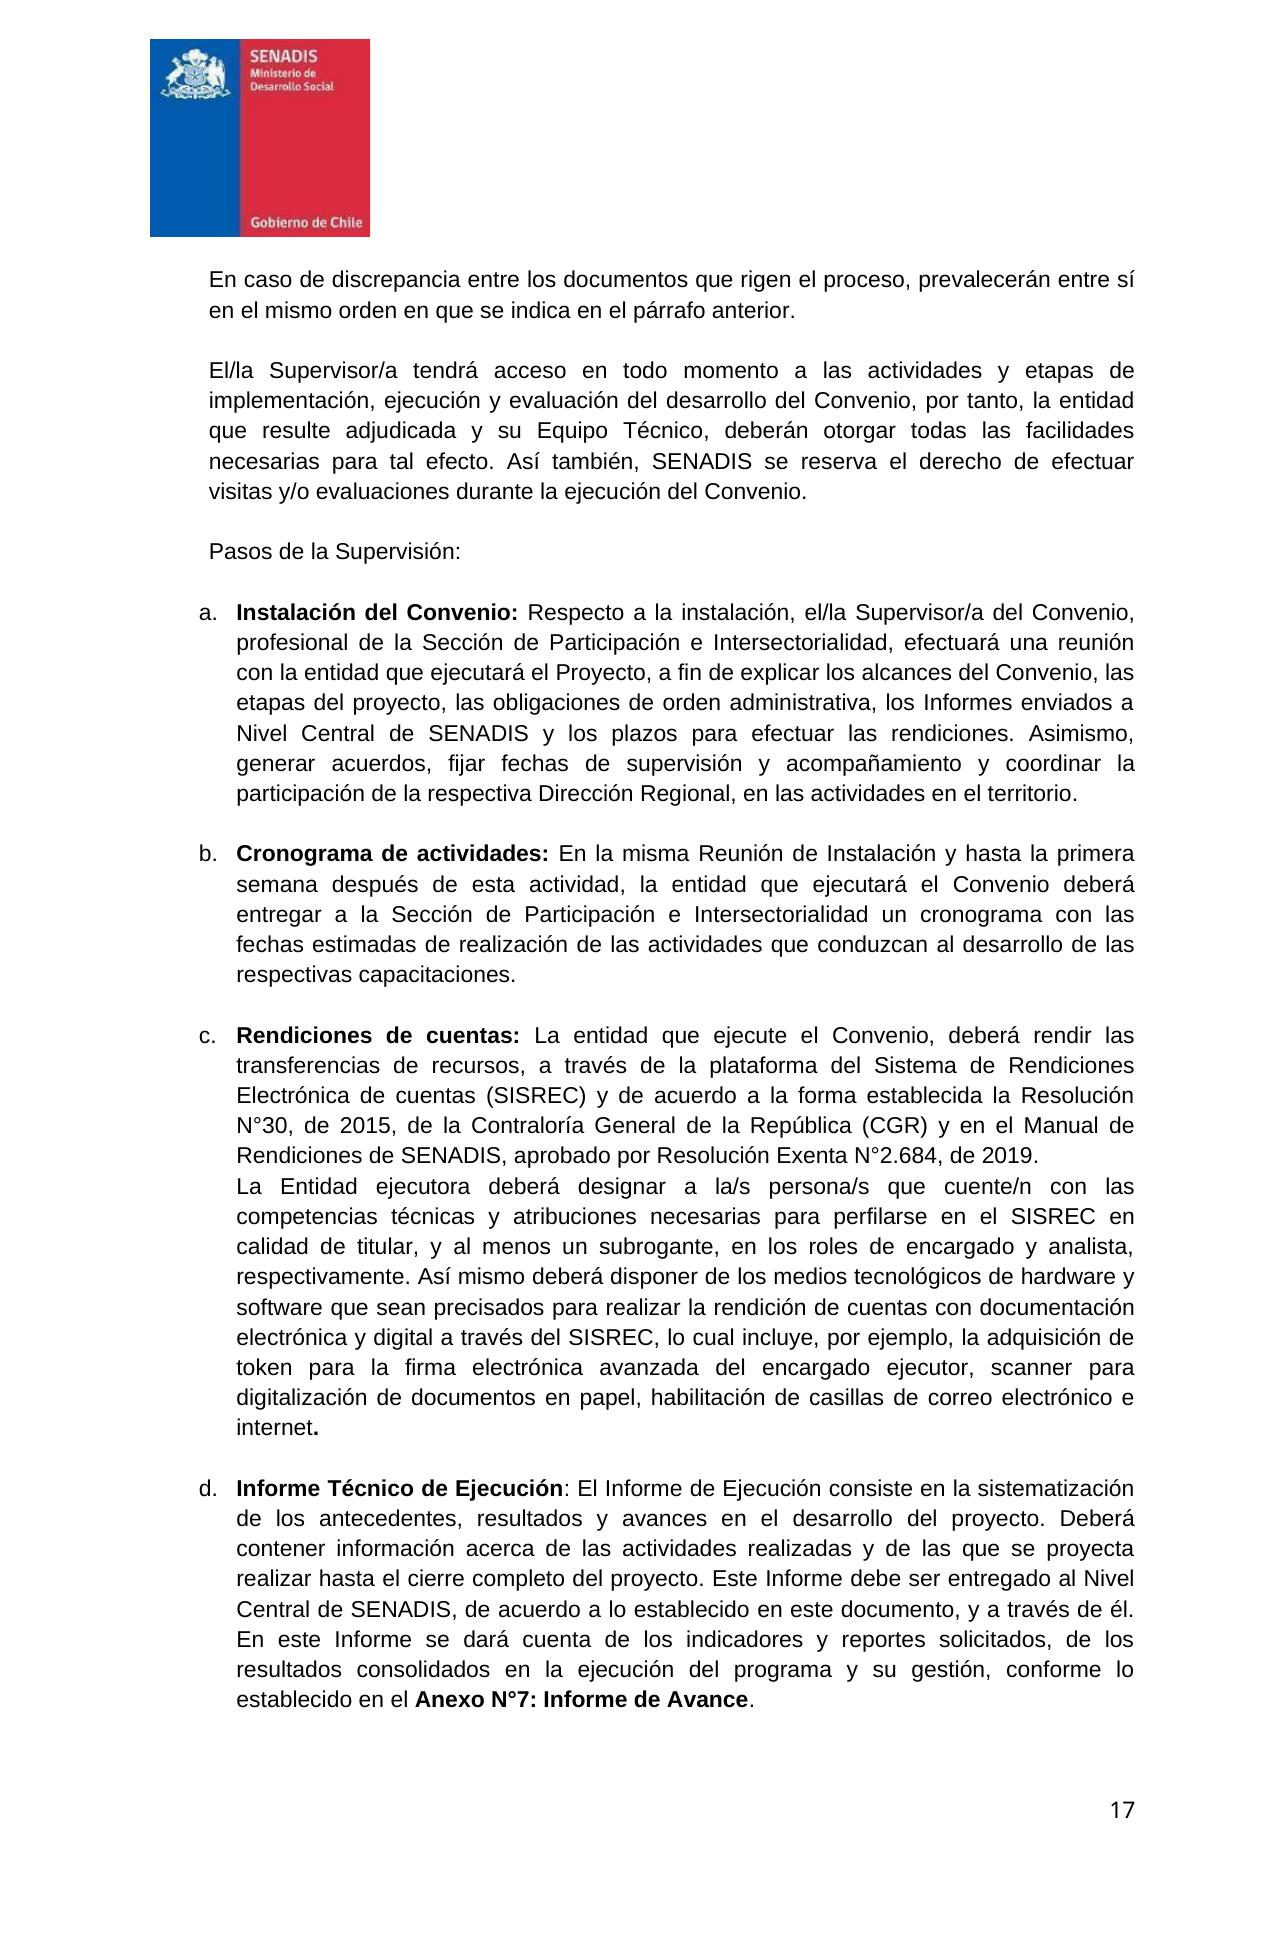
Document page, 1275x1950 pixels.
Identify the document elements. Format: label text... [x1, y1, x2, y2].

list Informe Técnico de Ejecución: El Informe de Ejecución consiste en la sistematización de los antecedentes, resultados y avances en el desarrollo del proyecto. Deberá contener información acerca de las actividades realizadas y de las que se proyecta realizar hasta el cierre completo del proyecto. Este Informe debe ser entregado al Nivel Central de SENADIS, de acuerdo a lo establecido en este documento, y a través de él. En este Informe se dará cuenta de los indicadores y reportes solicitados, de los resultados consolidados en la ejecución del programa y su gestión, conforme lo establecido en el Anexo N°7: Informe de Avance. [199, 1475, 1135, 1713]
text El/la Supervisor/a tendrá acceso en todo momento a las actividades y etapas de implementación, ejecución y evaluación del desarrollo del Convenio, por tanto, la entidad que resulte adjudicada y su Equipo Técnico, deberán otorgar todas las facilidades necesarias para tal efecto. Así también, SENADIS se reserva el derecho de efectuar visitas y/o evaluaciones durante la ejecución del Convenio. [209, 357, 1135, 504]
text La Entidad ejecutora deberá designar a la/s persona/s que cuente/n con las competencias técnicas y atribuciones necesarias para perfilarse en el SISREC en calidad de titular, y al menos un subrogante, en los roles de encargado y analista, respectivamente. Así mismo deberá disponer de los medios tecnológicos de hardware y software que sean precisados para realizar la rendición de cuentas con documentación electrónica y digital a través del SISREC, lo cual incluye, por ejemplo, la adquisición de token para la firma electrónica avanzada del encargado ejecutor, scanner para digitalización de documentos en papel, habilitación de casillas de correo electrónico e internet. [236, 1173, 1135, 1441]
list Instalación del Convenio: Respecto a la instalación, el/la Supervisor/a del Convenio, profesional de la Sección de Participación e Intersectorialidad, efectuará una reunión con la entidad que ejecutará el Proyecto, a fin de explicar los alcances del Convenio, las etapas del proyecto, las obligaciones de orden administrativa, los Informes enviados a Nivel Central de SENADIS y los plazos para efectuar las rendiciones. Asimismo, generar acuerdos, fijar fechas de supervisión y acompañamiento y coordinar la participación de la respectiva Dirección Regional, en las actividades en el territorio. [199, 599, 1135, 806]
list Rendiciones de cuentas: La entidad que ejecute el Convenio, deberá rendir las transferencias de recursos, a través de la plataforma del Sistema de Rendiciones Electrónica de cuentas (SISREC) y de acuerdo a la forma establecida la Resolución N°30, de 2015, de la Contraloría General de la República (CGR) y en el Manual de Rendiciones de SENADIS, aprobado por Resolución Exenta N°2.684, de 2019. [199, 1022, 1135, 1169]
text En caso de discrepancia entre los documentos que rigen el proceso, prevalecerán entre sí en el mismo orden en que se indica en el párrafo anterior. [209, 266, 1135, 323]
list Cronograma de actividades: En la misma Reunión de Instalación y hasta la primera semana después de esta actividad, la entidad que ejecutará el Convenio deberá entregar a la Sección de Participación e Intersectorialidad un cronograma con las fechas estimadas de realización de las actividades que conduzcan al desarrollo de las respectivas capacitaciones. [199, 840, 1135, 988]
picture [150, 39, 371, 237]
text Pasos de la Supervisión: [209, 538, 1135, 565]
